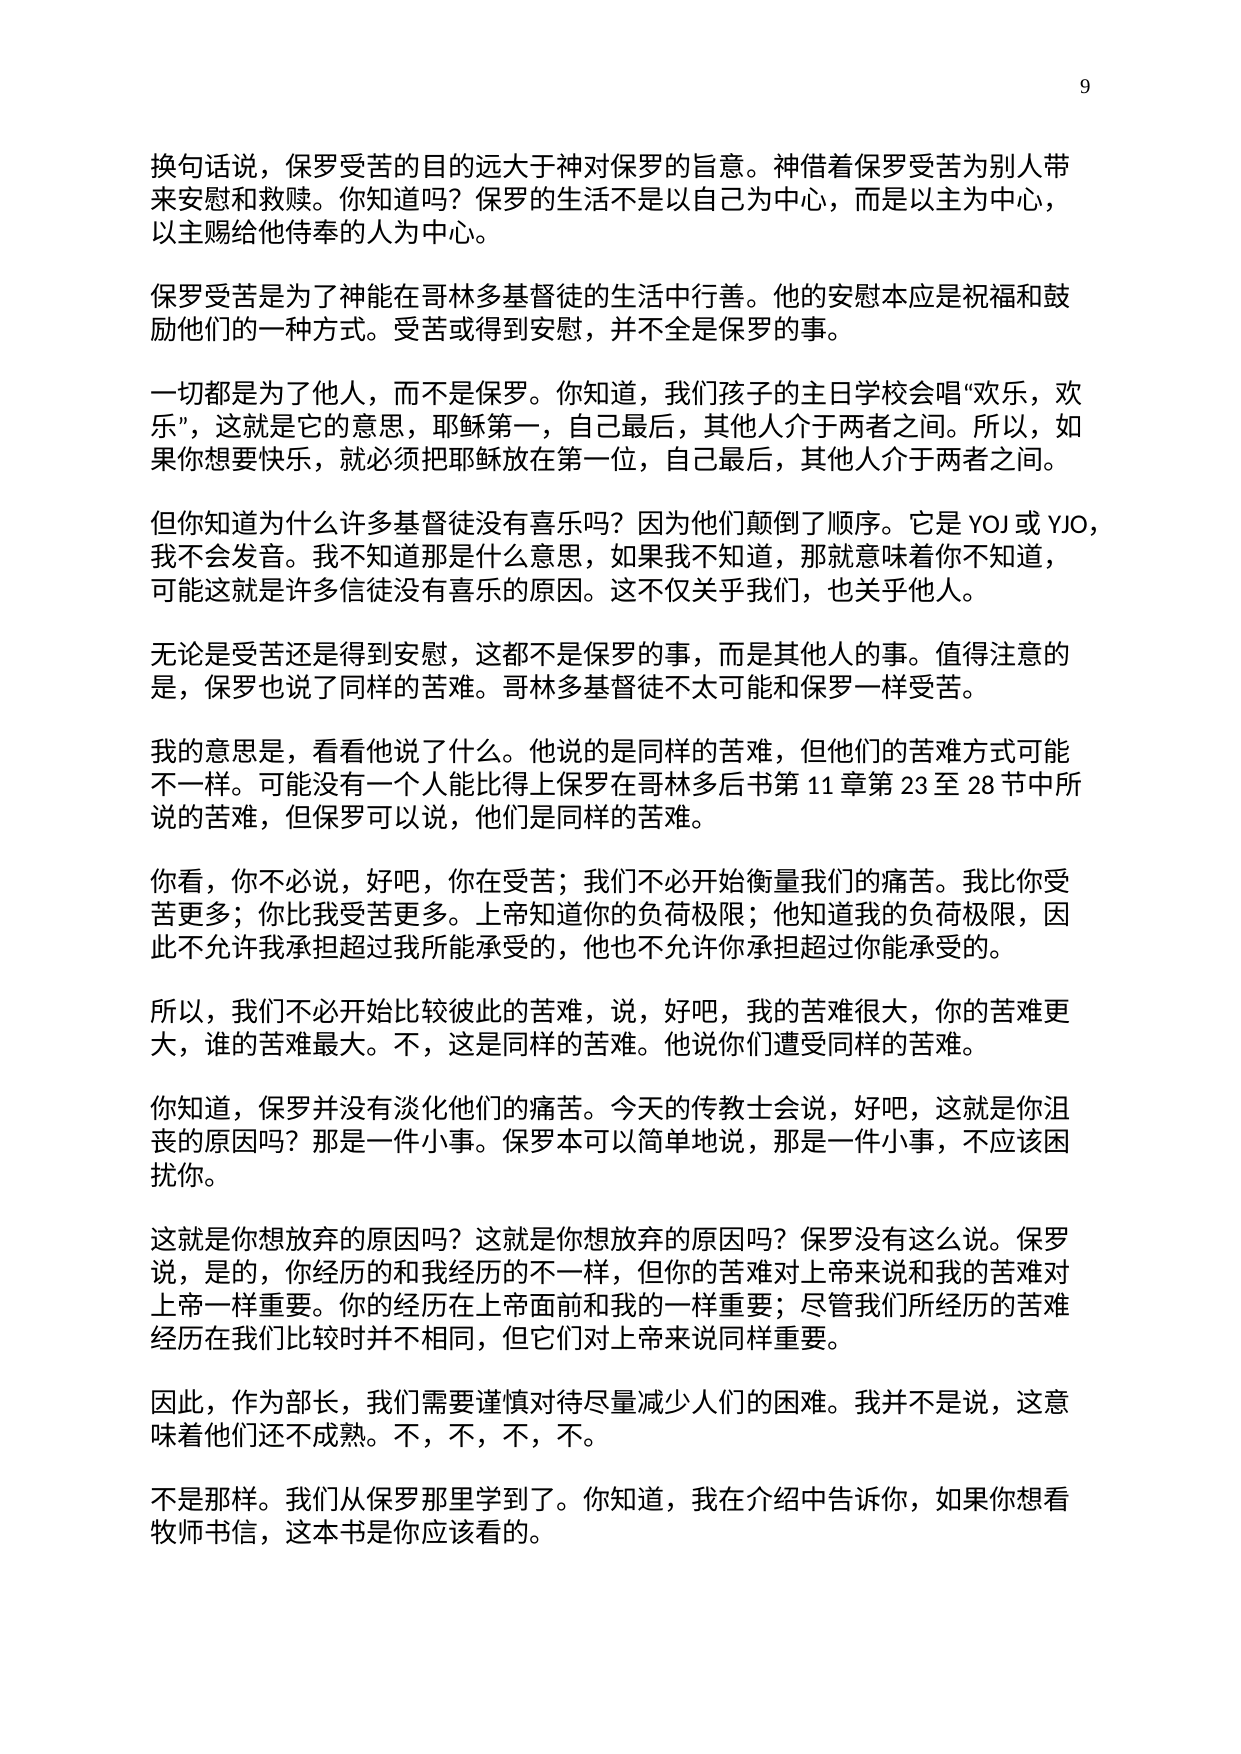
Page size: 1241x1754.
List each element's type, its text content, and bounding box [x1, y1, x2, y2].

text 因此，作为部长，我们需要谨慎对待尽量减少人们的困难。我并不是说，这意味着他们还不成熟。不，不，不，不。 [150, 1386, 1090, 1452]
text 我的意思是，看看他说了什么。他说的是同样的苦难，但他们的苦难方式可能不一样。可能没有一个人能比得上保罗在哥林多后书第 11 章第 23 至 28 节中所说的苦难，但保罗可以说，他们是同样的苦难。 [150, 735, 1090, 834]
text 你知道，保罗并没有淡化他们的痛苦。今天的传教士会说，好吧，这就是你沮丧的原因吗？那是一件小事。保罗本可以简单地说，那是一件小事，不应该困扰你。 [150, 1093, 1090, 1192]
text 保罗受苦是为了神能在哥林多基督徒的生活中行善。他的安慰本应是祝福和鼓励他们的一种方式。受苦或得到安慰，并不全是保罗的事。 [150, 280, 1090, 346]
text 无论是受苦还是得到安慰，这都不是保罗的事，而是其他人的事。值得注意的是，保罗也说了同样的苦难。哥林多基督徒不太可能和保罗一样受苦。 [150, 638, 1090, 704]
text 所以，我们不必开始比较彼此的苦难，说，好吧，我的苦难很大，你的苦难更大，谁的苦难最大。不，这是同样的苦难。他说你们遭受同样的苦难。 [150, 995, 1090, 1061]
text 这就是你想放弃的原因吗？这就是你想放弃的原因吗？保罗没有这么说。保罗说，是的，你经历的和我经历的不一样，但你的苦难对上帝来说和我的苦难对上帝一样重要。你的经历在上帝面前和我的一样重要；尽管我们所经历的苦难经历在我们比较时并不相同，但它们对上帝来说同样重要。 [150, 1223, 1090, 1355]
text 一切都是为了他人，而不是保罗。你知道，我们孩子的主日学校会唱“欢乐，欢乐”，这就是它的意思，耶稣第一，自己最后，其他人介于两者之间。所以，如果你想要快乐，就必须把耶稣放在第一位，自己最后，其他人介于两者之间。 [150, 377, 1090, 476]
text 不是那样。我们从保罗那里学到了。你知道，我在介绍中告诉你，如果你想看牧师书信，这本书是你应该看的。 [150, 1483, 1090, 1549]
text 你看，你不必说，好吧，你在受苦；我们不必开始衡量我们的痛苦。我比你受苦更多；你比我受苦更多。上帝知道你的负荷极限；他知道我的负荷极限，因此不允许我承担超过我所能承受的，他也不允许你承担超过你能承受的。 [150, 865, 1090, 964]
text 换句话说，保罗受苦的目的远大于神对保罗的旨意。神借着保罗受苦为别人带来安慰和救赎。你知道吗？保罗的生活不是以自己为中心，而是以主为中心，以主赐给他侍奉的人为中心。 [150, 150, 1090, 249]
text 但你知道为什么许多基督徒没有喜乐吗？因为他们颠倒了顺序。它是 YOJ 或 YJO，我不会发音。我不知道那是什么意思，如果我不知道，那就意味着你不知道，可能这就是许多信徒没有喜乐的原因。这不仅关乎我们，也关乎他人。 [150, 508, 1090, 607]
